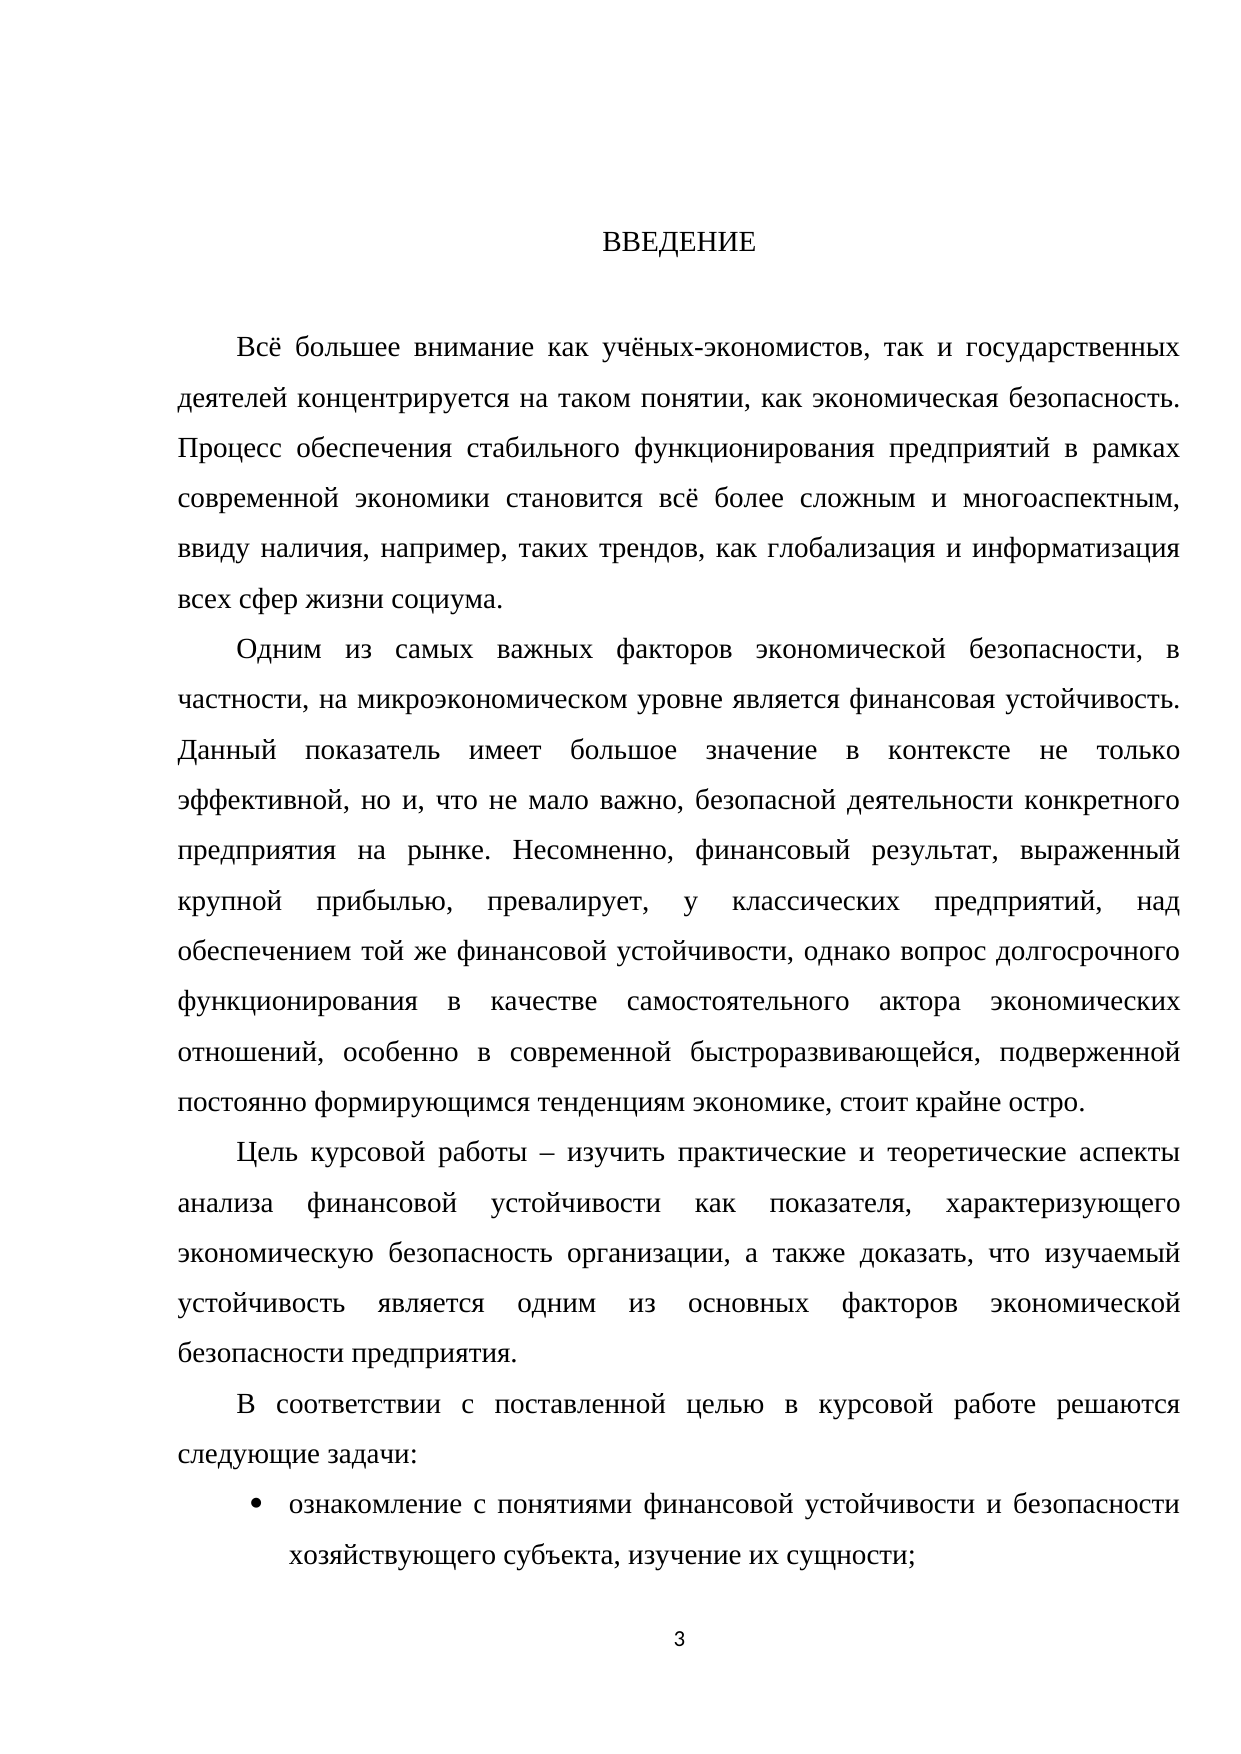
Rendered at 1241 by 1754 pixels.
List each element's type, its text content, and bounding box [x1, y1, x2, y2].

text Одним из самых важных факторов экономической безопасности, в частности, на микроэкономическом уровне является финансовая устойчивость. Данный показатель имеет большое значение в контексте не только эффективной, но и, что не мало важно, безопасной деятельности конкретного предприятия на рынке. Несомненно, финансовый результат, выраженный крупной прибылью, превалирует, у классических предприятий, над обеспечением той же финансовой устойчивости, однако вопрос долгосрочного функционирования в качестве самостоятельного актора экономических отношений, особенно в современной быстроразвивающейся, подверженной постоянно формирующимся тенденциям экономике, стоит крайне остро. [177, 631, 1181, 1118]
text ВВЕДЕНИЕ [177, 224, 1181, 257]
text Всё большее внимание как учёных-экономистов, так и государственных деятелей концентрируется на таком понятии, как экономическая безопасность. Процесс обеспечения стабильного функционирования предприятий в рамках современной экономики становится всё более сложным и многоаспектным, ввиду наличия, например, таких трендов, как глобализация и информатизация всех сфер жизни социума. [177, 329, 1181, 614]
text В соответствии с поставленной целью в курсовой работе решаются следующие задачи: [177, 1386, 1181, 1470]
text Цель курсовой работы – изучить практические и теоретические аспекты анализа финансовой устойчивости как показателя, характеризующего экономическую безопасность организации, а также доказать, что изучаемый устойчивость является одним из основных факторов экономической безопасности предприятия. [177, 1134, 1181, 1369]
list ознакомление с понятиями финансовой устойчивости и безопасности хозяйствующего субъекта, изучение их сущности; [251, 1487, 1181, 1571]
